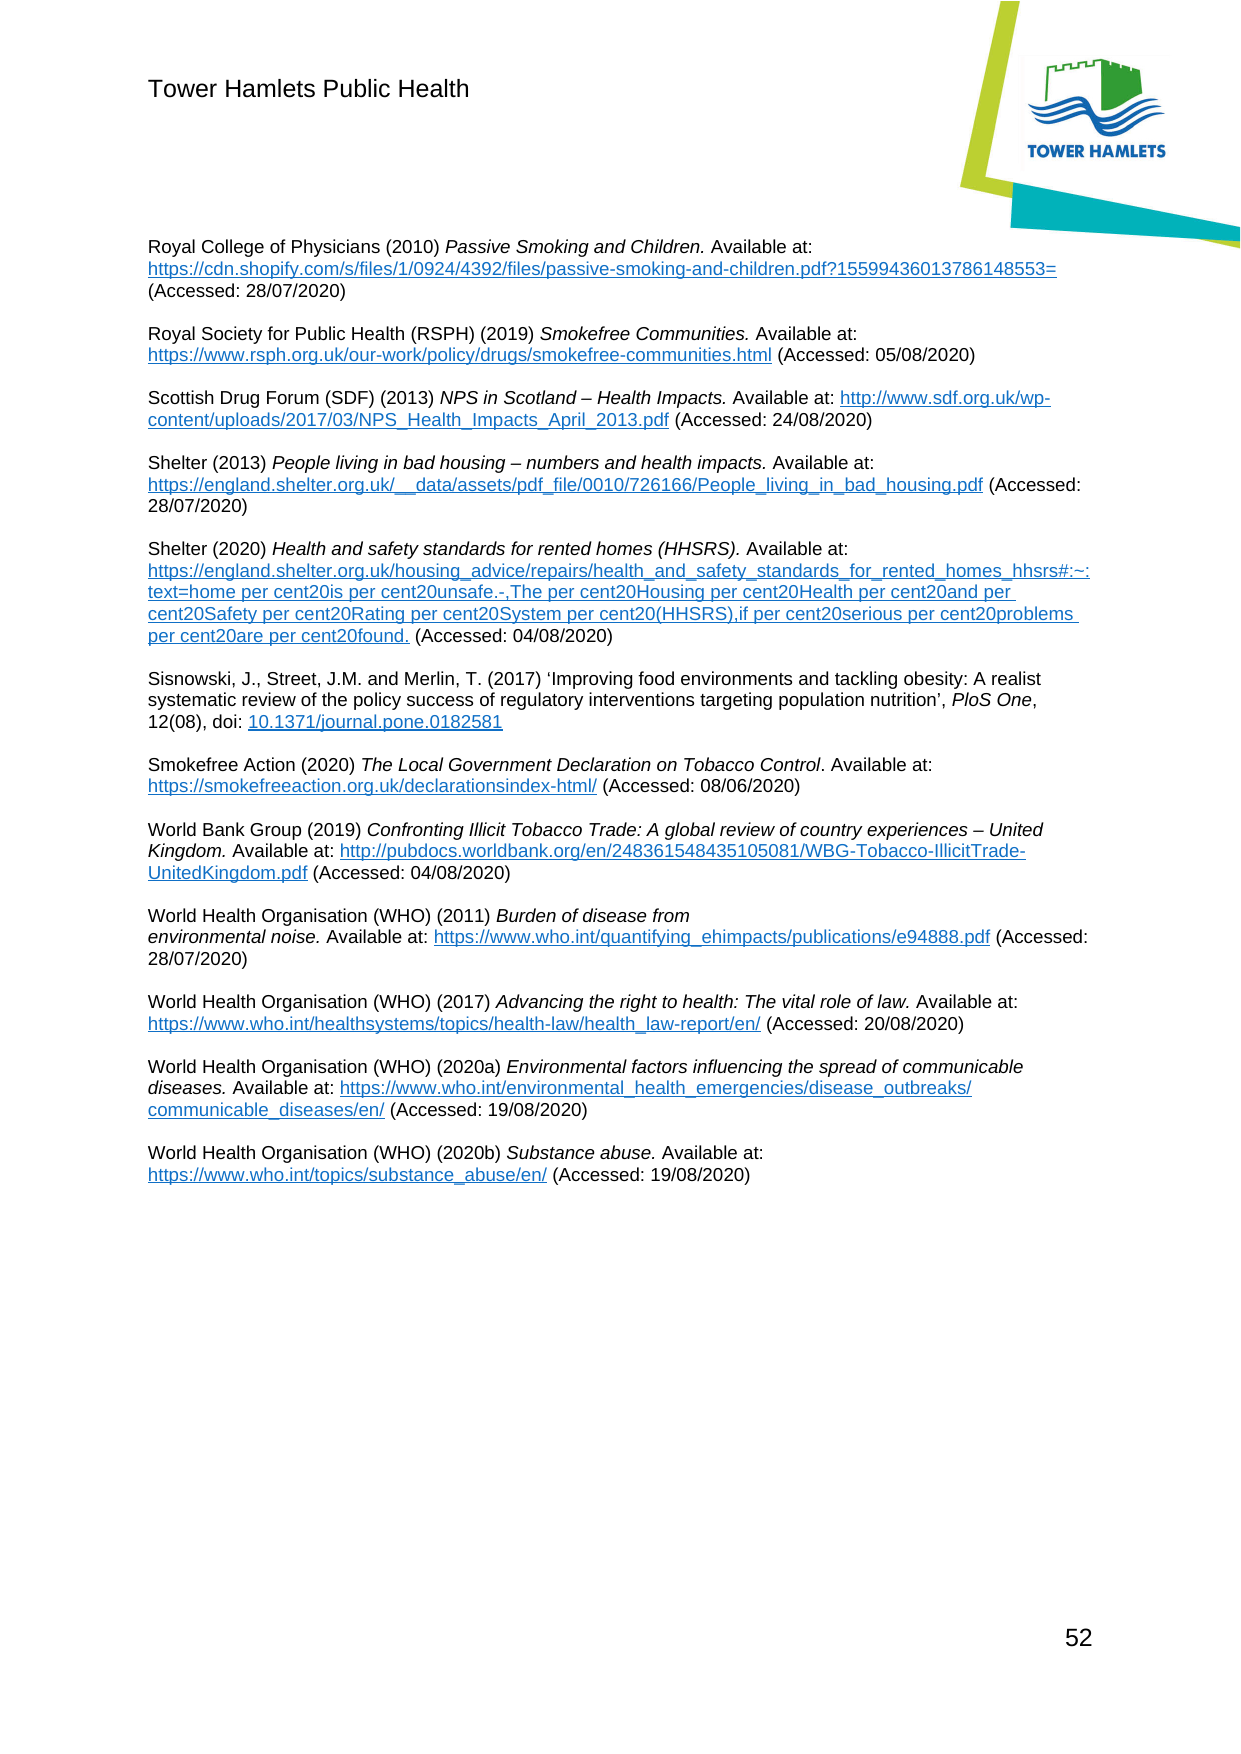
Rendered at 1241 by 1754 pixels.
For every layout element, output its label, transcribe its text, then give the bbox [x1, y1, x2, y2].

text Smokefree Action (2020) The Local Government Declaration on Tobacco Control. Available at: https://smokefreeaction.org.uk/declarationsindex-html/ (Accessed: 08/06/2020) [148, 754, 1092, 797]
text Scottish Drug Forum (SDF) (2013) NPS in Scotland – Health Impacts. Available at: http://www.sdf.org.uk/wp-content/uploads/2017/03/NPS_Health_Impacts_April_2013.pdf (Accessed: 24/08/2020) [148, 387, 1092, 430]
text Shelter (2013) People living in bad housing – numbers and health impacts. Available at: https://england.shelter.org.uk/__data/assets/pdf_file/0010/726166/People_living_in_bad_housing.pdf (Accessed: 28/07/2020) [148, 452, 1092, 517]
text World Health Organisation (WHO) (2020a) Environmental factors influencing the spread of communicable diseases. Available at: https://www.who.int/environmental_health_emergencies/disease_outbreaks/communicable_diseases/en/ (Accessed: 19/08/2020) [148, 1056, 1092, 1120]
text Royal College of Physicians (2010) Passive Smoking and Children. Available at: https://cdn.shopify.com/s/files/1/0924/4392/files/passive-smoking-and-children.pdf?15599436013786148553= (Accessed: 28/07/2020) [148, 236, 1092, 301]
picture [1, 1, 1241, 252]
text Sisnowski, J., Street, J.M. and Merlin, T. (2017) ‘Improving food environments and tackling obesity: A realist systematic review of the policy success of regulatory interventions targeting population nutrition’, PloS One, 12(08), doi: 10.1371/journal.pone.0182581 [148, 667, 1092, 732]
text World Health Organisation (WHO) (2020b) Substance abuse. Available at: https://www.who.int/topics/substance_abuse/en/ (Accessed: 19/08/2020) [148, 1142, 1092, 1185]
text Royal Society for Public Health (RSPH) (2019) Smokefree Communities. Available at: https://www.rsph.org.uk/our-work/policy/drugs/smokefree-communities.html (Accessed: 05/08/2020) [148, 322, 1092, 366]
text World Health Organisation (WHO) (2017) Advancing the right to health: The vital role of law. Available at: https://www.who.int/healthsystems/topics/health-law/health_law-report/en/ (Accessed: 20/08/2020) [148, 991, 1092, 1034]
text World Health Organisation (WHO) (2011) Burden of disease from [148, 905, 1092, 926]
text environmental noise. Available at: https://www.who.int/quantifying_ehimpacts/publications/e94888.pdf (Accessed: 28/07/2020) [148, 926, 1092, 969]
text World Bank Group (2019) Confronting Illicit Tobacco Trade: A global review of country experiences – United Kingdom. Available at: http://pubdocs.worldbank.org/en/248361548435105081/WBG-Tobacco-IllicitTrade-UnitedKingdom.pdf (Accessed: 04/08/2020) [148, 818, 1092, 883]
text Shelter (2020) Health and safety standards for rented homes (HHSRS). Available at: https://england.shelter.org.uk/housing_advice/repairs/health_and_safety_standards_for_rented_homes_hhsrs#:~:text=home per cent20is per cent20unsafe.-,The per cent20Housing per cent20Health per cent20and per cent20Safety per cent20Rating per cent20System per cent20(HHSRS),if per cent20serious per cent20problems per cent20are per cent20found. (Accessed: 04/08/2020) [148, 538, 1092, 646]
